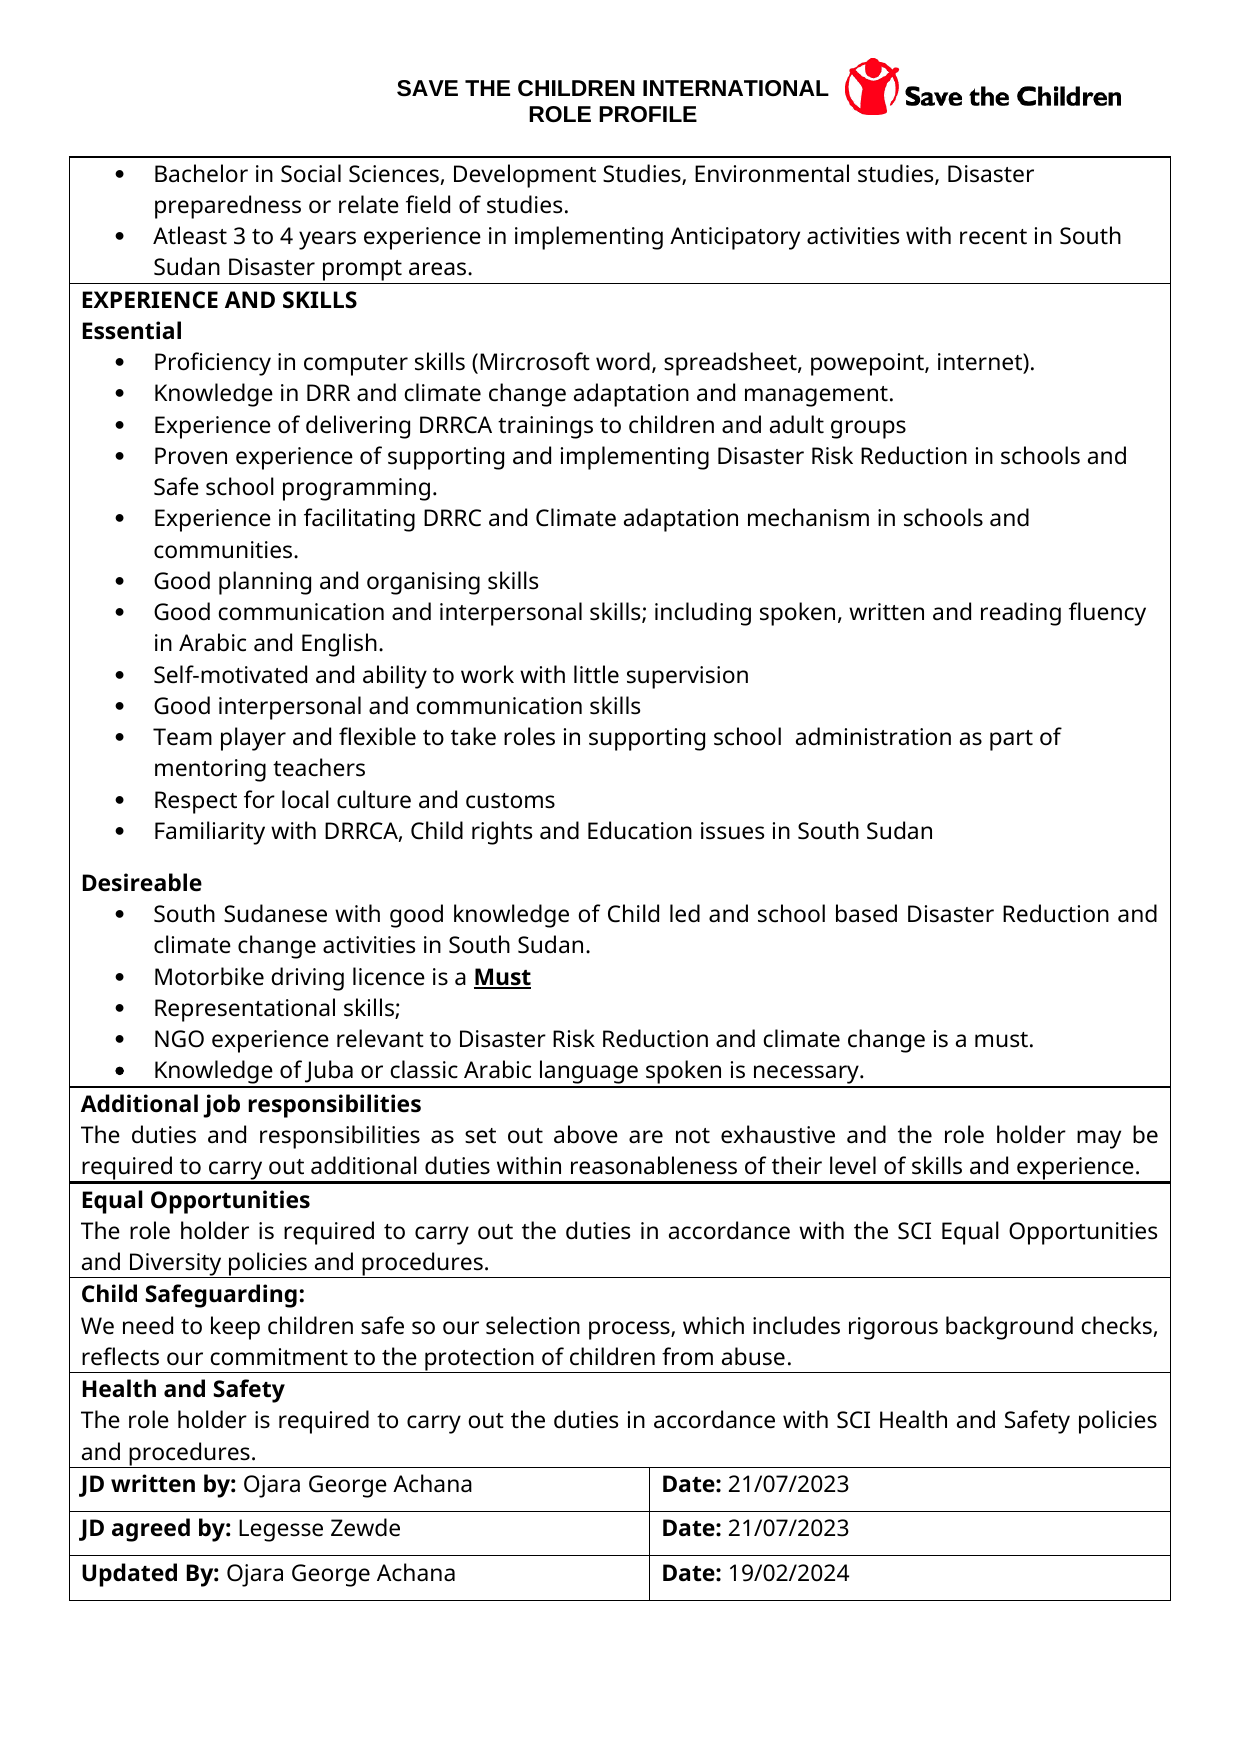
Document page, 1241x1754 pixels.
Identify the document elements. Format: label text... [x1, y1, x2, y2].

table_cell Date: 21/07/2023 [650, 1512, 1170, 1555]
table_cell Date: 19/02/2024 [650, 1556, 1170, 1600]
table_cell Updated By: Ojara George Achana [70, 1556, 649, 1600]
table_cell Equal Opportunities The role holder is required to carry out the duties in accordance with the SCI Equal Opportunities and Diversity policies and procedures. [70, 1184, 1170, 1277]
table_cell JD agreed by: Legesse Zewde [70, 1512, 649, 1555]
table_cell Child Safeguarding: We need to keep children safe so our selection process, which includes rigorous background checks, reflects our commitment to the protection of children from abuse. [70, 1278, 1170, 1372]
table_cell EXPERIENCE AND SKILLS Essential Proficiency in computer skills (Mircrosoft word, spreadsheet, powepoint, internet). Knowledge in DRR and climate change adaptation and management. Experience of delivering DRRCA trainings to children and adult groups Proven experience of supporting and implementing Disaster Risk Reduction in schools and Safe school programming. Experience in facilitating DRRC and Climate adaptation mechanism in schools and communities. Good planning and organising skills Good communication and interpersonal skills; including spoken, written and reading fluency in Arabic and English. Self-motivated and ability to work with little supervision Good interpersonal and communication skills Team player and flexible to take roles in supporting school administration as part of mentoring teachers Respect for local culture and customs Familiarity with DRRCA, Child rights and Education issues in South Sudan Desireable South Sudanese with good knowledge of Child led and school based Disaster Reduction and climate change activities in South Sudan. Motorbike driving licence is a Must Representational skills; NGO experience relevant to Disaster Risk Reduction and climate change is a must. Knowledge of Juba or classic Arabic language spoken is necessary. [70, 284, 1170, 1086]
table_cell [70, 158, 1170, 282]
table_cell Health and Safety The role holder is required to carry out the duties in accordance with SCI Health and Safety policies and procedures. [70, 1373, 1170, 1467]
picture [845, 58, 1121, 115]
table_cell JD written by: Ojara George Achana [70, 1468, 649, 1511]
table_cell Additional job responsibilities The duties and responsibilities as set out above are not exhaustive and the role holder may be required to carry out additional duties within reasonableness of their level of skills and experience. [70, 1088, 1170, 1181]
table_cell Date: 21/07/2023 [650, 1468, 1170, 1511]
